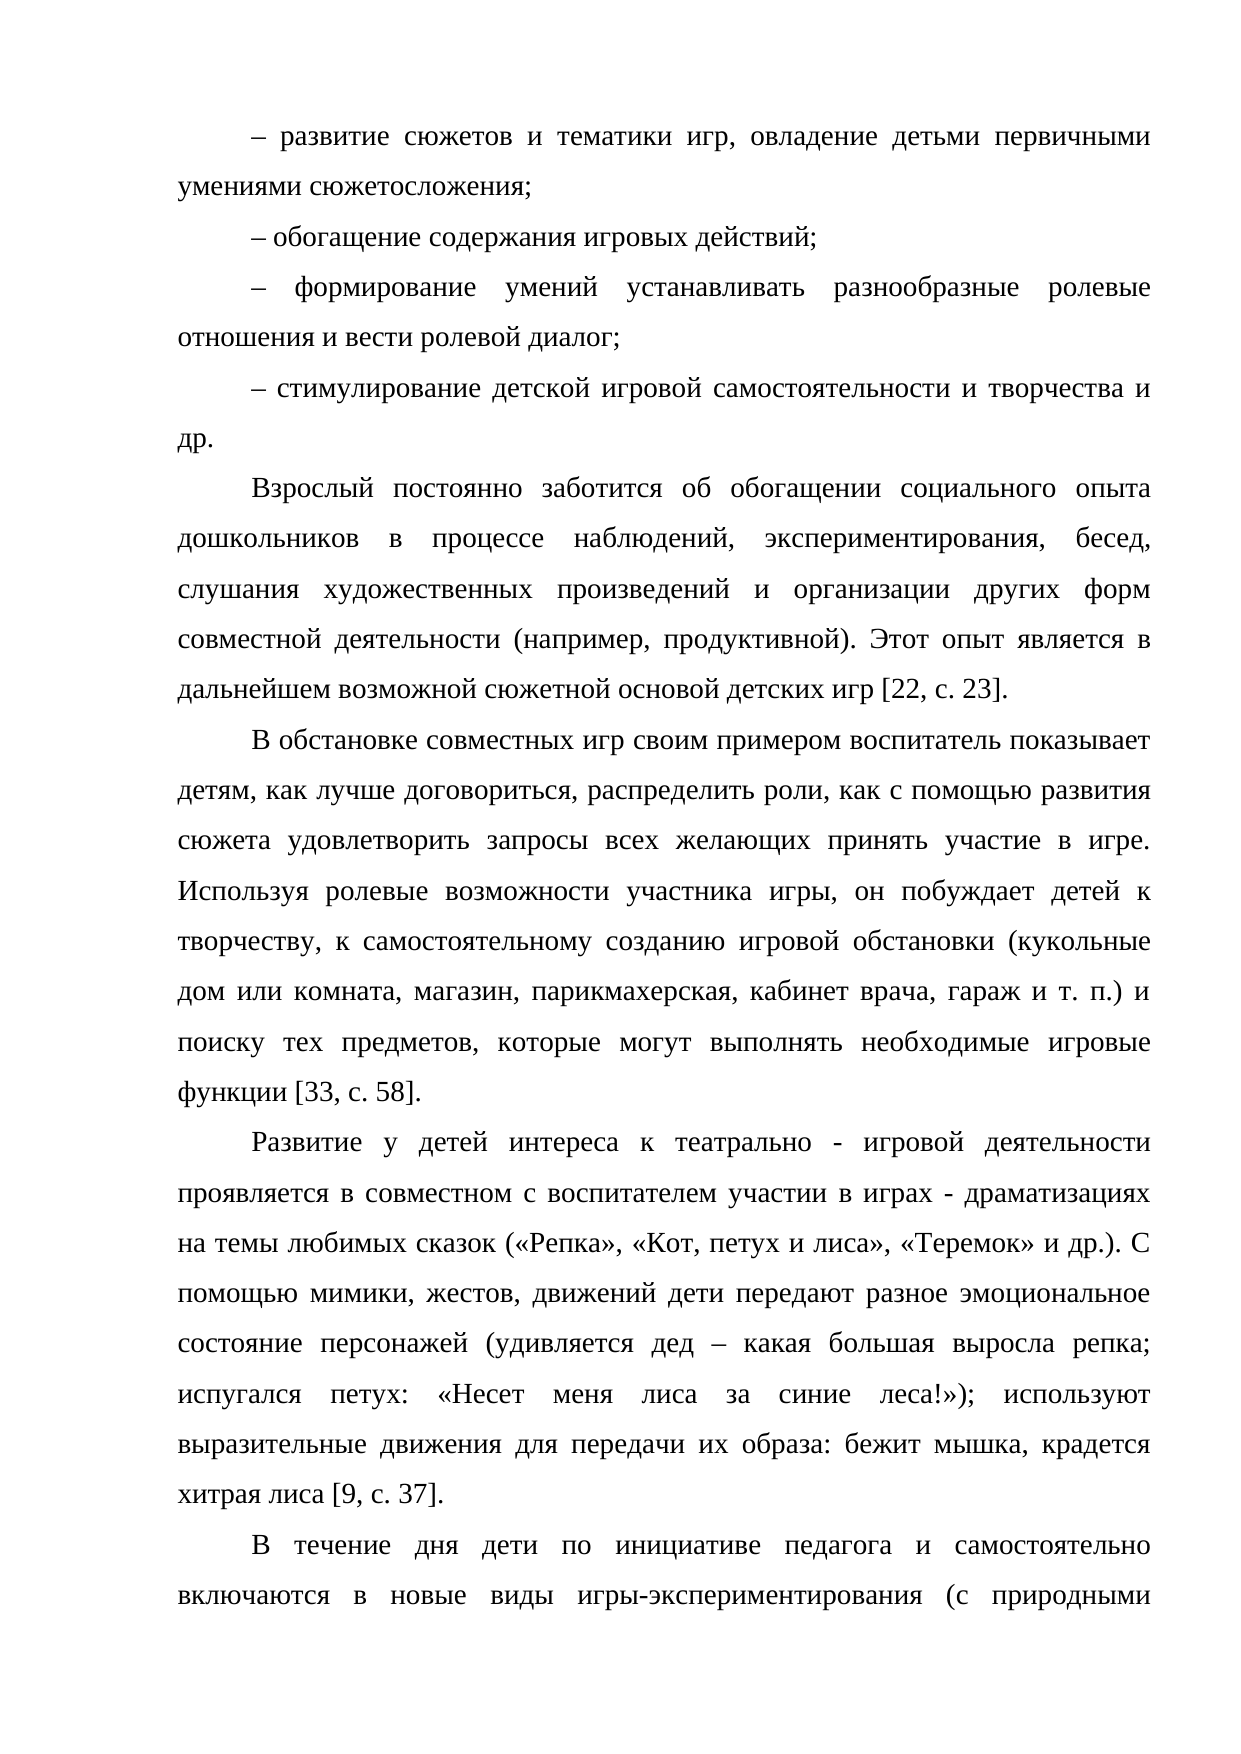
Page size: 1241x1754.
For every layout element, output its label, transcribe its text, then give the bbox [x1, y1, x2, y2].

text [177, 1527, 1152, 1611]
text – развитие сюжетов и тематики игр, овладение детьми первичными умениями сюжетосложения; [177, 118, 1152, 202]
text Развитие у детей интереса к театрально - игровой деятельности проявляется в совместном с воспитателем участии в играх - драматизациях на темы любимых сказок («Репка», «Кот, петух и лиса», «Теремок» и др.). С помощью мимики, жестов, движений дети передают разное эмоциональное состояние персонажей (удивляется дед – какая большая выросла репка; испугался петух: «Несет меня лиса за синие леса!»); используют выразительные движения для передачи их образа: бежит мышка, крадется хитрая лиса [9, с. 37]. [177, 1124, 1152, 1510]
text Взрослый постоянно заботится об обогащении социального опыта дошкольников в процессе наблюдений, экспериментирования, бесед, слушания художественных произведений и организации других форм совместной деятельности (например, продуктивной). Этот опыт является в дальнейшем возможной сюжетной основой детских игр [22, с. 23]. [177, 470, 1152, 705]
text – стимулирование детской игровой самостоятельности и творчества и др. [177, 370, 1152, 453]
text В обстановке совместных игр своим примером воспитатель показывает детям, как лучше договориться, распределить роли, как с помощью развития сюжета удовлетворить запросы всех желающих принять участие в игре. Используя ролевые возможности участника игры, он побуждает детей к творчеству, к самостоятельному созданию игровой обстановки (кукольные дом или комната, магазин, парикмахерская, кабинет врача, гараж и т. п.) и поиску тех предметов, которые могут выполнять необходимые игровые функции [33, с. 58]. [177, 722, 1152, 1108]
text – формирование умений устанавливать разнообразные ролевые отношения и вести ролевой диалог; [177, 269, 1152, 353]
text – обогащение содержания игровых действий; [177, 219, 1152, 252]
